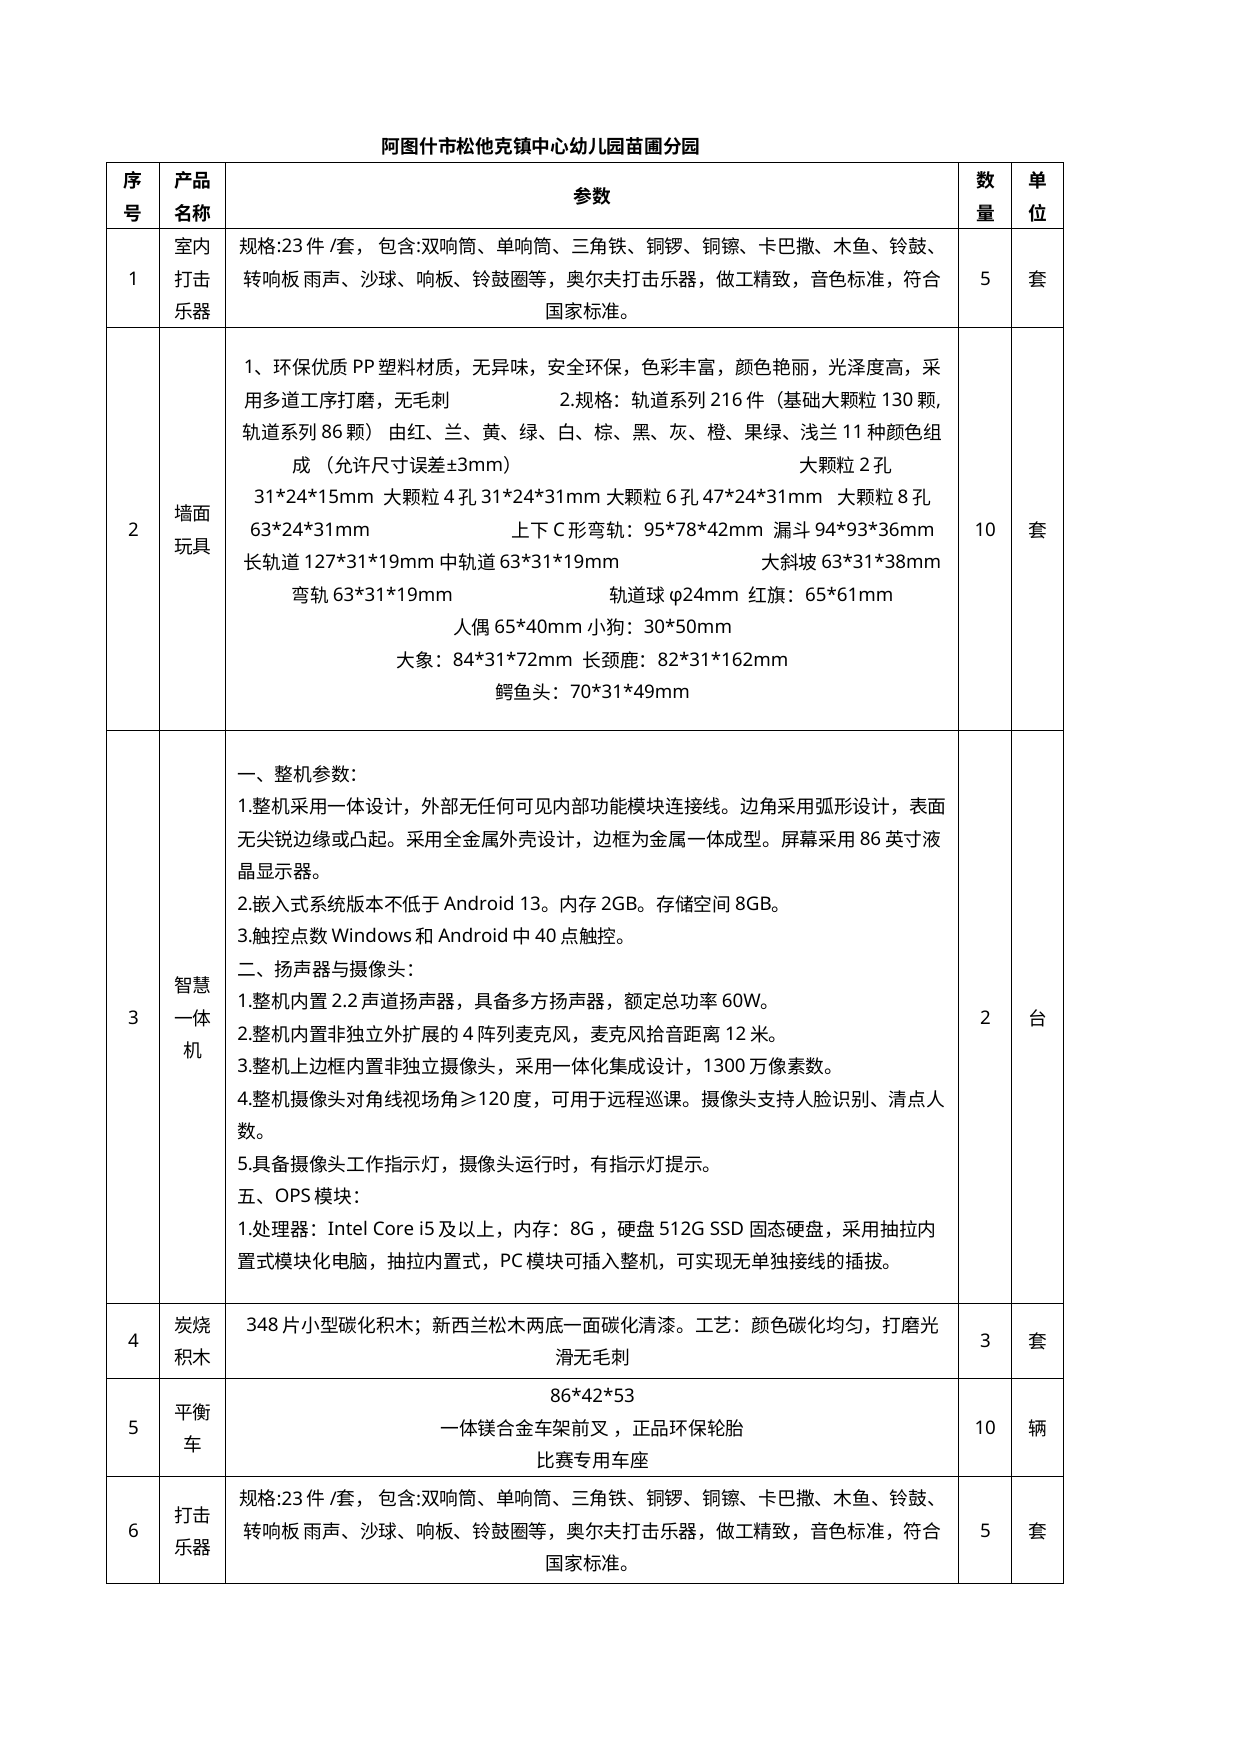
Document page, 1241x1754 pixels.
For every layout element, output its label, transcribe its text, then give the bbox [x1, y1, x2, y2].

table_header 阿图什市松他克镇中心幼儿园苗圃分园 [107, 130, 1064, 162]
table_cell 10 [959, 328, 1011, 730]
table_cell 5 [959, 1477, 1011, 1583]
table_cell 348片小型碳化积木；新西兰松木两底一面碳化清漆。工艺：颜色碳化均匀，打磨光滑无毛刺 [226, 1304, 958, 1377]
table_cell 3 [107, 731, 159, 1302]
table_cell 4 [107, 1304, 159, 1377]
table_cell 打击乐器 [160, 1477, 225, 1583]
table_cell 2 [107, 328, 159, 730]
table_cell 套 [1012, 1477, 1063, 1583]
table_cell 规格:23件 /套， 包含:双响筒、单响筒、三角铁、铜锣、铜镲、卡巴撒、木鱼、铃鼓、转响板 雨声、沙球、响板、铃鼓圈等，奥尔夫打击乐器，做工精致，音色标准，符合国家标准。 [226, 229, 958, 327]
table_cell 10 [959, 1379, 1011, 1476]
table_cell 智慧一体机 [160, 731, 225, 1302]
table_cell 序号 [107, 163, 159, 228]
table_cell 炭烧积木 [160, 1304, 225, 1377]
table_cell 86*42*53 一体镁合金车架前叉 ，正品环保轮胎 比赛专用车座 [226, 1379, 958, 1476]
table_cell 3 [959, 1304, 1011, 1377]
table_cell 数量 [959, 163, 1011, 228]
table_cell 6 [107, 1477, 159, 1583]
table_cell 台 [1012, 731, 1063, 1302]
table_cell 5 [107, 1379, 159, 1476]
table_cell 套 [1012, 1304, 1063, 1377]
table_cell 单位 [1012, 163, 1063, 228]
table_cell 一、整机参数： 1.整机采用一体设计，外部无任何可见内部功能模块连接线。边角采用弧形设计，表面无尖锐边缘或凸起。采用全金属外壳设计，边框为金属一体成型。屏幕采用86英寸液晶显示器。 2.嵌入式系统版本不低于Android 13。内存2GB。存储空间8GB。 3.触控点数Windows和Android中40点触控。 二、扬声器与摄像头： 1.整机内置2.2声道扬声器，具备多方扬声器，额定总功率60W。 2.整机内置非独立外扩展的4阵列麦克风，麦克风拾音距离12米。 3.整机上边框内置非独立摄像头，采用一体化集成设计，1300万像素数。 4.整机摄像头对角线视场角≥120度，可用于远程巡课。摄像头支持人脸识别、清点人数。 5.具备摄像头工作指示灯，摄像头运行时，有指示灯提示。 五、OPS模块： 1.处理器：Intel Core i5及以上，内存：8G ，硬盘512G SSD 固态硬盘，采用抽拉内置式模块化电脑，抽拉内置式，PC模块可插入整机，可实现无单独接线的插拔。 [226, 731, 958, 1302]
table_cell 墙面玩具 [160, 328, 225, 730]
table_cell 套 [1012, 229, 1063, 327]
table_cell 5 [959, 229, 1011, 327]
table_cell 产品名称 [160, 163, 225, 228]
table_cell 2 [959, 731, 1011, 1302]
table_cell 1 [107, 229, 159, 327]
table_cell 平衡车 [160, 1379, 225, 1476]
table_cell 参数 [226, 163, 958, 228]
table_cell 套 [1012, 328, 1063, 730]
table_cell 室内打击乐器 [160, 229, 225, 327]
table_cell 1、环保优质PP塑料材质，无异味，安全环保，色彩丰富，颜色艳丽，光泽度高，采用多道工序打磨，无毛刺 2.规格：轨道系列216件（基础大颗粒130颗,轨道系列86颗） 由红、兰、黄、绿、白、棕、黑、灰、橙、果绿、浅兰11种颜色组成 （允许尺寸误差±3mm） 大颗粒2孔31*24*15mm 大颗粒4孔31*24*31mm 大颗粒6孔47*24*31mm 大颗粒8孔63*24*31mm 上下C形弯轨：95*78*42mm 漏斗94*93*36mm 长轨道127*31*19mm 中轨道63*31*19mm 大斜坡63*31*38mm 弯轨63*31*19mm 轨道球φ24mm 红旗：65*61mm 人偶65*40mm 小狗：30*50mm 大象：84*31*72mm 长颈鹿：82*31*162mm 鳄鱼头：70*31*49mm [226, 328, 958, 730]
table_cell 规格:23件 /套， 包含:双响筒、单响筒、三角铁、铜锣、铜镲、卡巴撒、木鱼、铃鼓、转响板 雨声、沙球、响板、铃鼓圈等，奥尔夫打击乐器，做工精致，音色标准，符合国家标准。 [226, 1477, 958, 1583]
table_cell 辆 [1012, 1379, 1063, 1476]
